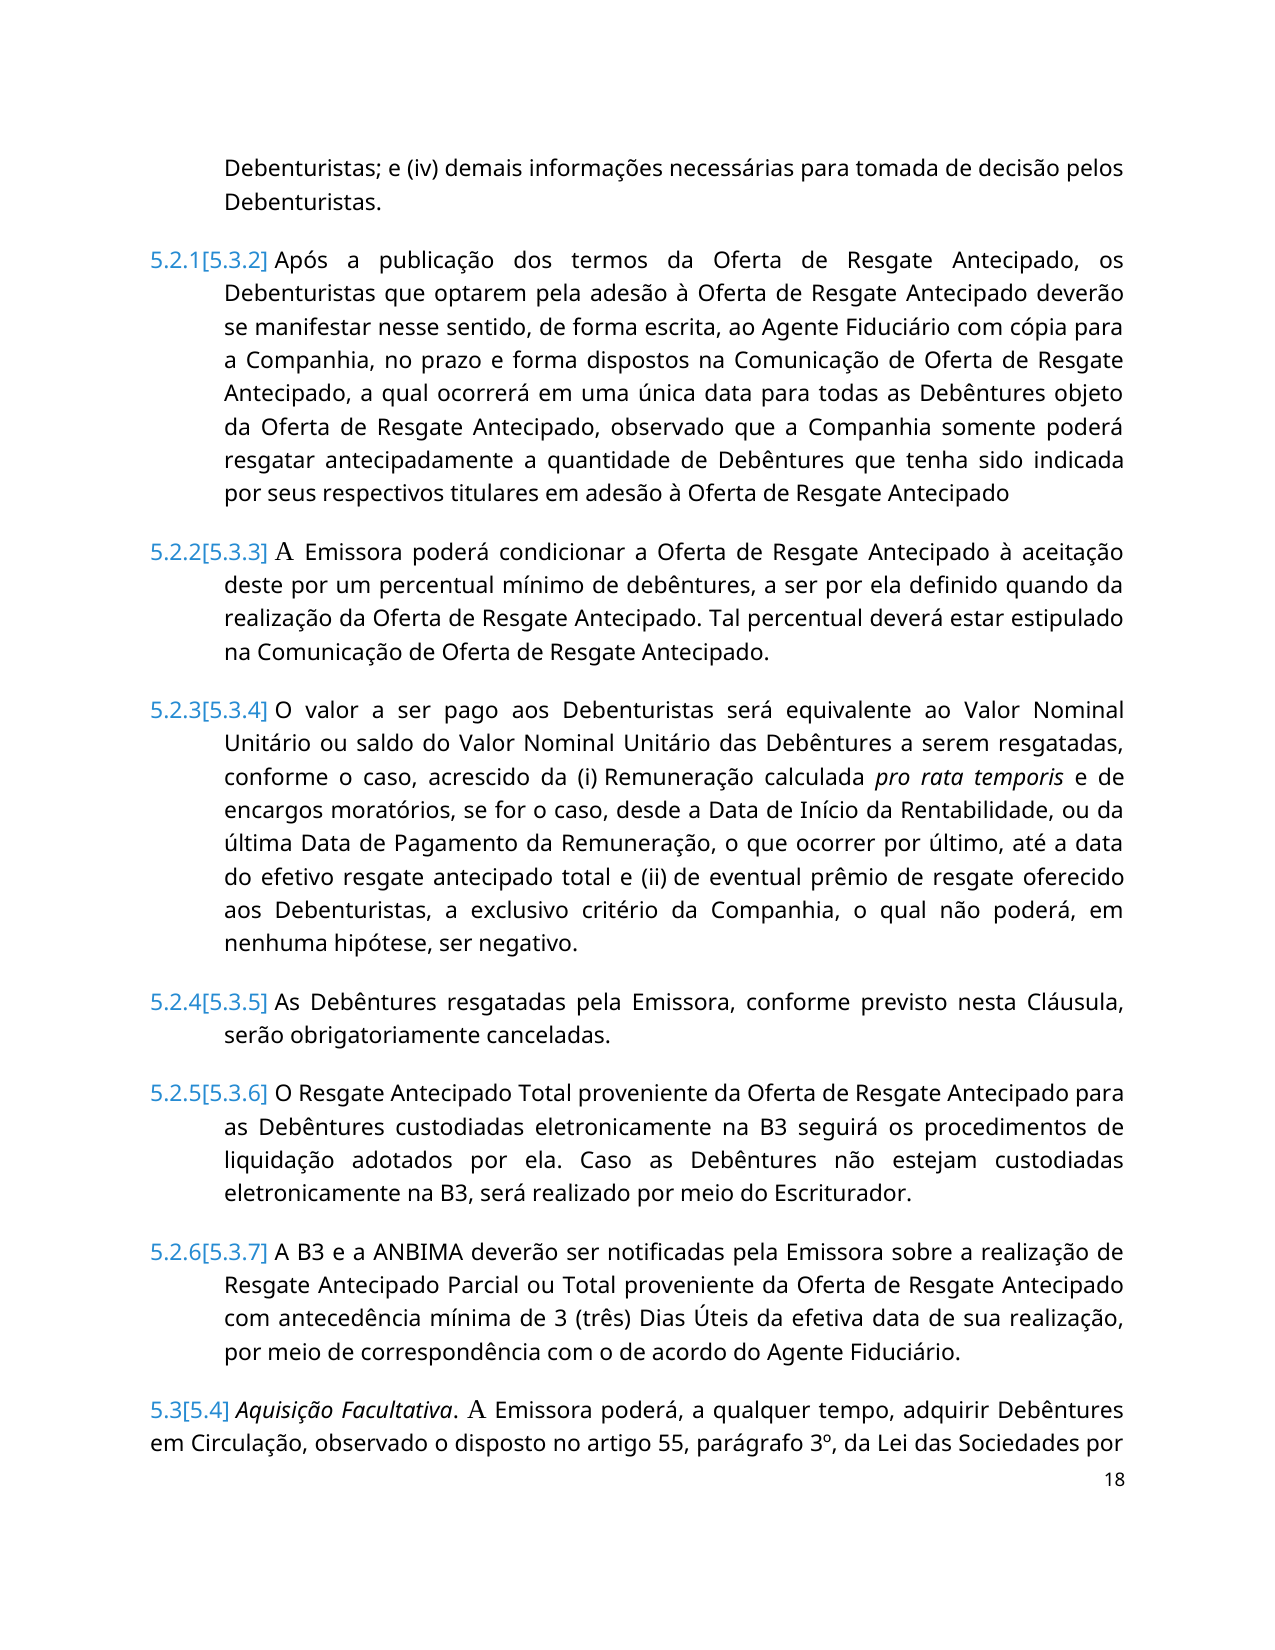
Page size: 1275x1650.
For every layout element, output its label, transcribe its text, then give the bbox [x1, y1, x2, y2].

list Após a publicação dos termos da Oferta de Resgate Antecipado, os Debenturistas que optarem pela adesão à Oferta de Resgate Antecipado deverão se manifestar nesse sentido, de forma escrita, ao Agente Fiduciário com cópia para a Companhia, no prazo e forma dispostos na Comunicação de Oferta de Resgate Antecipado, a qual ocorrerá em uma única data para todas as Debêntures objeto da Oferta de Resgate Antecipado, observado que a Companhia somente poderá resgatar antecipadamente a quantidade de Debêntures que tenha sido indicada por seus respectivos titulares em adesão à Oferta de Resgate Antecipado [150, 242, 1125, 508]
list A Emissora poderá condicionar a Oferta de Resgate Antecipado à aceitação deste por um percentual mínimo de debêntures, a ser por ela definido quando da realização da Oferta de Resgate Antecipado. Tal percentual deverá estar estipulado na Comunicação de Oferta de Resgate Antecipado. [150, 533, 1125, 667]
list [150, 150, 1125, 217]
list A B3 e a ANBIMA deverão ser notificadas pela Emissora sobre a realização de Resgate Antecipado Parcial ou Total proveniente da Oferta de Resgate Antecipado com antecedência mínima de 3 (três) Dias Úteis da efetiva data de sua realização, por meio de correspondência com o de acordo do Agente Fiduciário. [150, 1233, 1125, 1367]
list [150, 1392, 1125, 1458]
list As Debêntures resgatadas pela Emissora, conforme previsto nesta Cláusula, serão obrigatoriamente canceladas. [150, 983, 1125, 1050]
list O Resgate Antecipado Total proveniente da Oferta de Resgate Antecipado para as Debêntures custodiadas eletronicamente na B3 seguirá os procedimentos de liquidação adotados por ela. Caso as Debêntures não estejam custodiadas eletronicamente na B3, será realizado por meio do Escriturador. [150, 1075, 1125, 1208]
list O valor a ser pago aos Debenturistas será equivalente ao Valor Nominal Unitário ou saldo do Valor Nominal Unitário das Debêntures a serem resgatadas, conforme o caso, acrescido da (i) Remuneração calculada pro rata temporis e de encargos moratórios, se for o caso, desde a Data de Início da Rentabilidade, ou da última Data de Pagamento da Remuneração, o que ocorrer por último, até a data do efetivo resgate antecipado total e (ii) de eventual prêmio de resgate oferecido aos Debenturistas, a exclusivo critério da Companhia, o qual não poderá, em nenhuma hipótese, ser negativo. [150, 692, 1125, 958]
